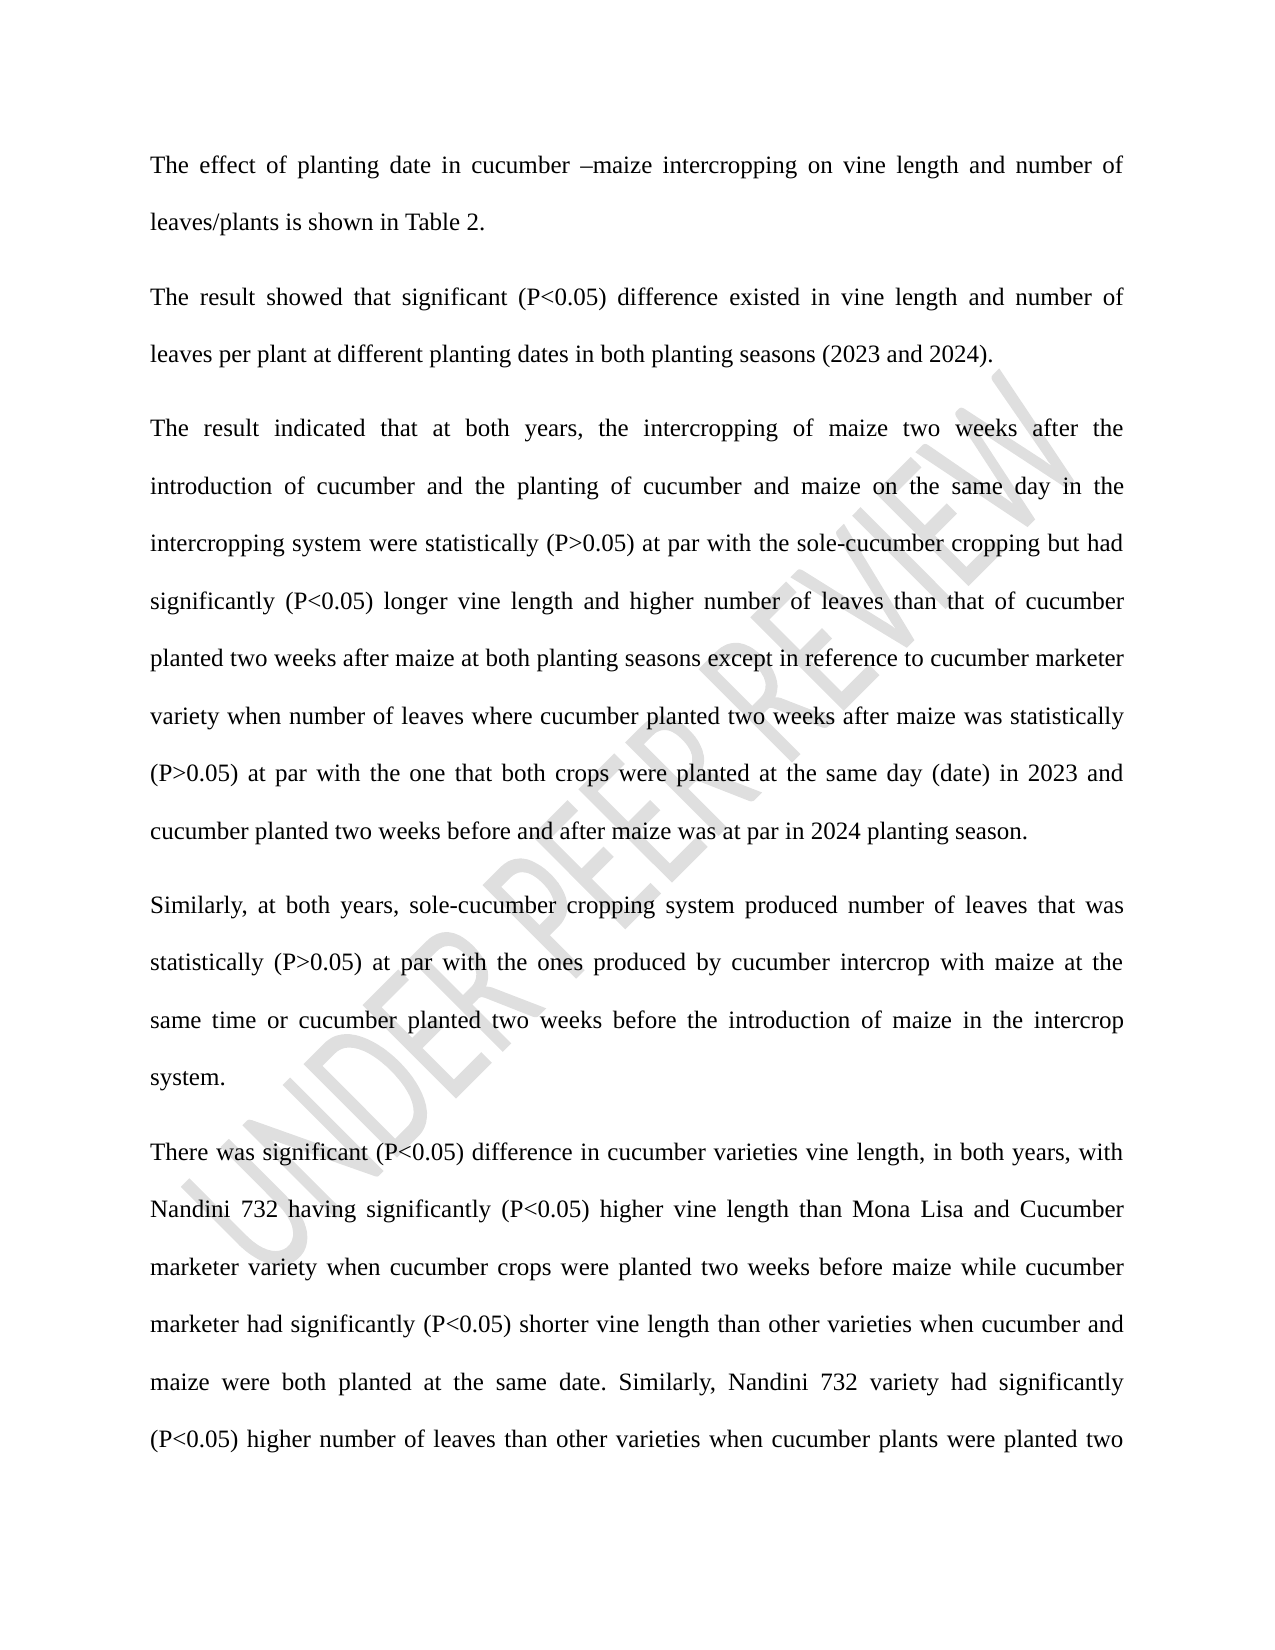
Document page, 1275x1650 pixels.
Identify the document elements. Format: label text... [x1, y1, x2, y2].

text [150, 1137, 1125, 1453]
text The result showed that significant (P<0.05) difference existed in vine length and number of leaves per plant at different planting dates in both planting seasons (2023 and 2024). [150, 282, 1125, 368]
text Similarly, at both years, sole-cucumber cropping system produced number of leaves that was statistically (P>0.05) at par with the ones produced by cucumber intercrop with maize at the same time or cucumber planted two weeks before the introduction of maize in the intercrop system. [150, 890, 1125, 1091]
text The effect of planting date in cucumber –maize intercropping on vine length and number of leaves/plants is shown in Table 2. [150, 150, 1125, 236]
text The result indicated that at both years, the intercropping of maize two weeks after the introduction of cucumber and the planting of cucumber and maize on the same day in the intercropping system were statistically (P>0.05) at par with the sole-cucumber cropping but had significantly (P<0.05) longer vine length and higher number of leaves than that of cucumber planted two weeks after maize at both planting seasons except in reference to cucumber marketer variety when number of leaves where cucumber planted two weeks after maize was statistically (P>0.05) at par with the one that both crops were planted at the same day (date) in 2023 and cucumber planted two weeks before and after maize was at par in 2024 planting season. [150, 413, 1125, 844]
